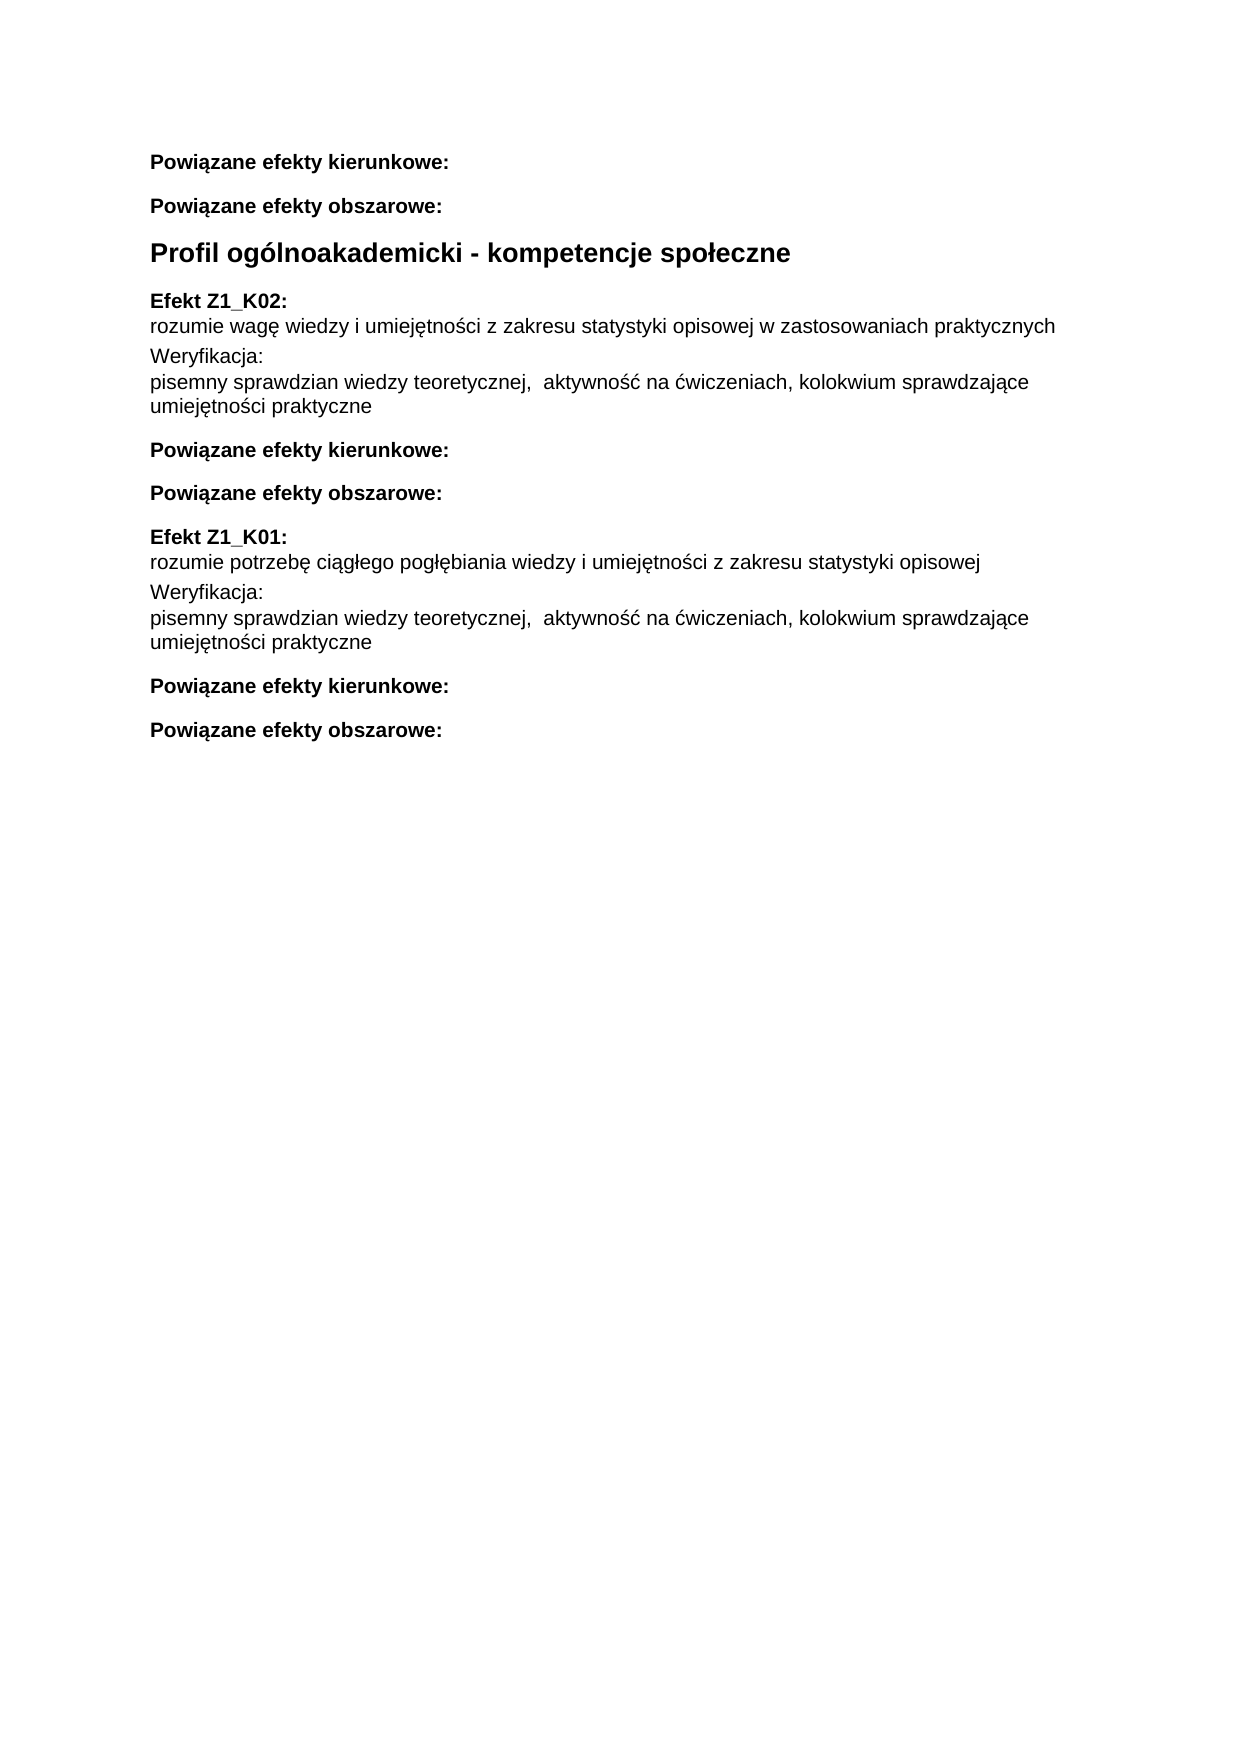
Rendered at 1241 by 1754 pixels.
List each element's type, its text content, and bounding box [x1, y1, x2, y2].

text Powiązane efekty kierunkowe: [150, 150, 1090, 174]
text Weryfikacja: [150, 580, 1090, 604]
text Weryfikacja: [150, 344, 1090, 368]
text pisemny sprawdzian wiedzy teoretycznej, aktywność na ćwiczeniach, kolokwium sprawdzające umiejętności praktyczne [150, 370, 1090, 418]
text Powiązane efekty obszarowe: [150, 194, 1090, 218]
text Powiązane efekty obszarowe: [150, 718, 1090, 742]
subtitle Profil ogólnoakademicki - kompetencje społeczne [150, 237, 1090, 269]
text Efekt Z1_K01: [150, 525, 1090, 549]
text Efekt Z1_K02: [150, 288, 1090, 312]
text pisemny sprawdzian wiedzy teoretycznej, aktywność na ćwiczeniach, kolokwium sprawdzające umiejętności praktyczne [150, 606, 1090, 654]
text Powiązane efekty kierunkowe: [150, 437, 1090, 461]
text Powiązane efekty obszarowe: [150, 481, 1090, 505]
text Powiązane efekty kierunkowe: [150, 674, 1090, 698]
text rozumie wagę wiedzy i umiejętności z zakresu statystyki opisowej w zastosowaniach praktycznych [150, 313, 1090, 337]
text rozumie potrzebę ciągłego pogłębiania wiedzy i umiejętności z zakresu statystyki opisowej [150, 550, 1090, 574]
